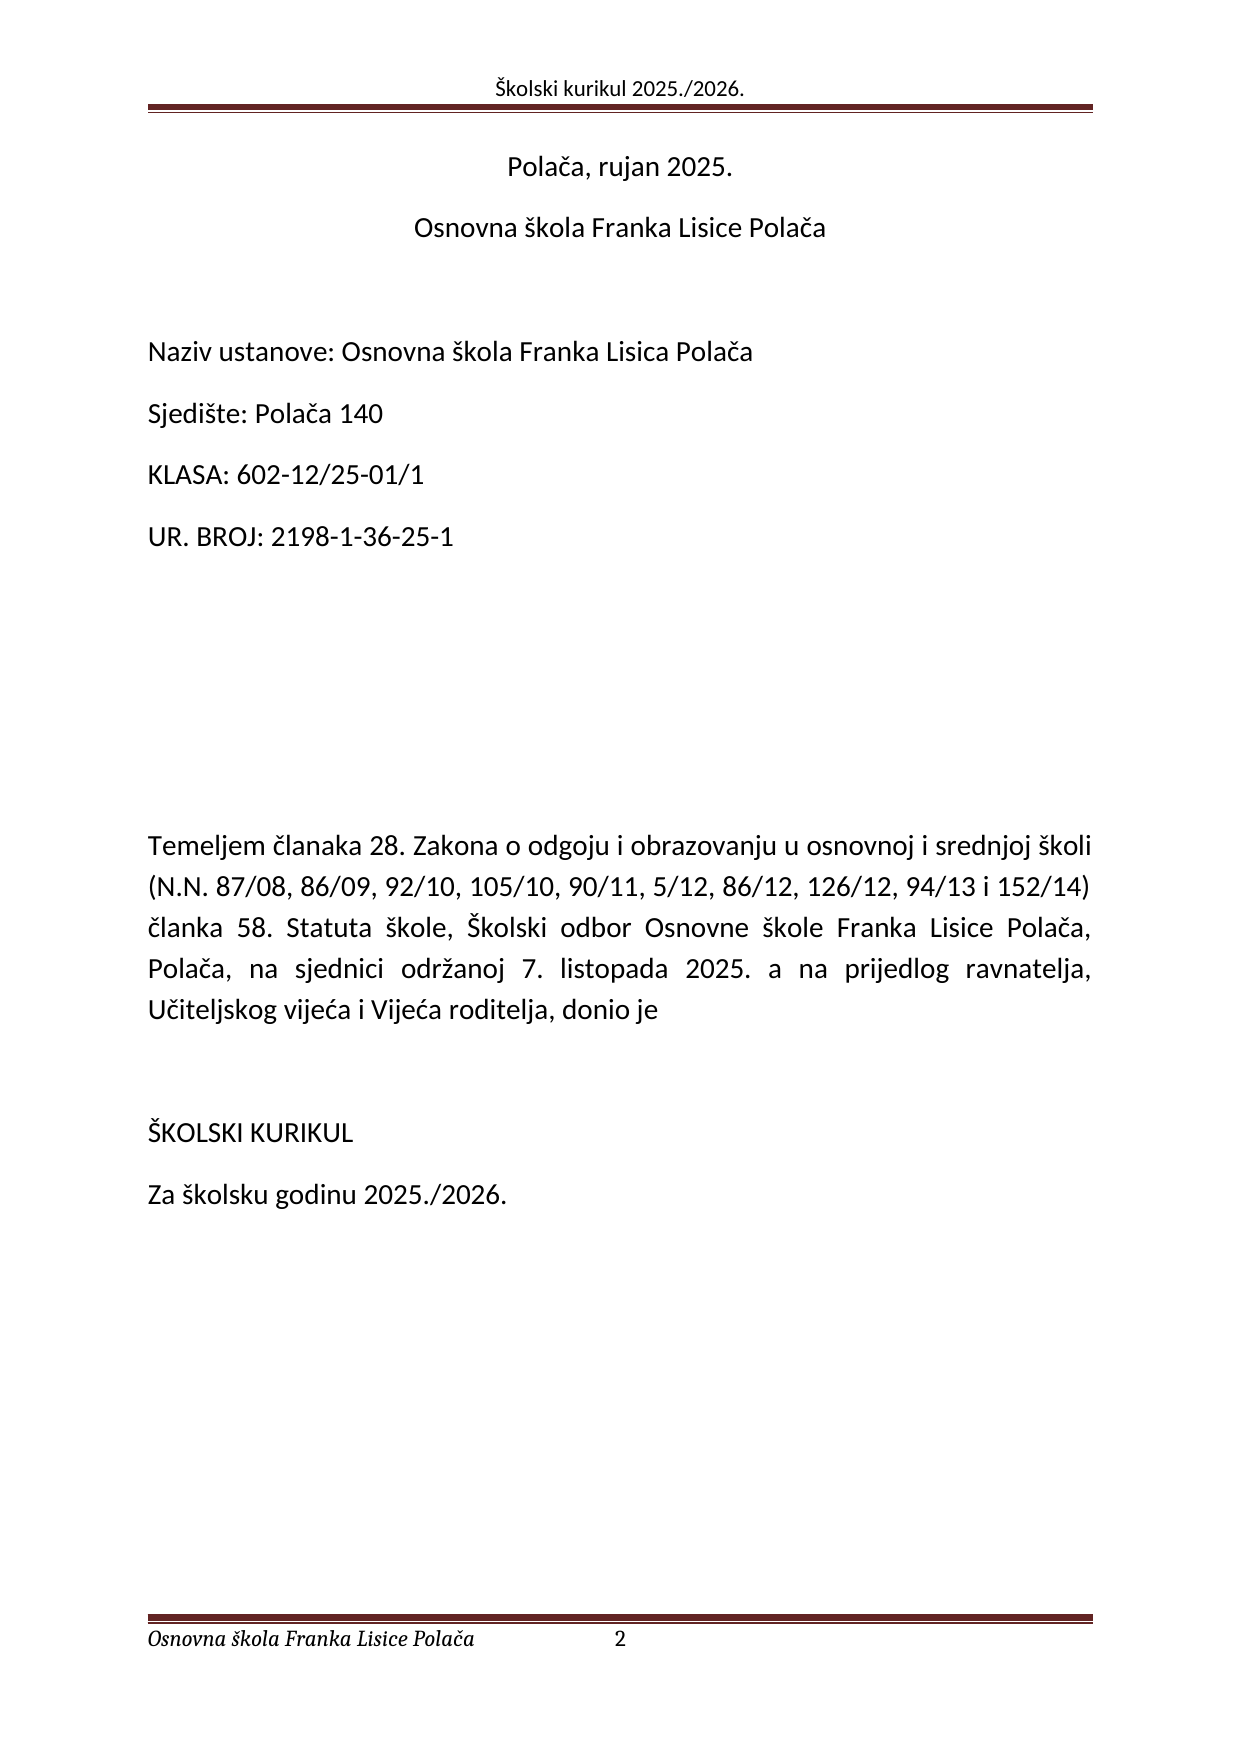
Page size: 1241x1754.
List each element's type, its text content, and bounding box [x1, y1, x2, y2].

text ŠKOLSKI KURIKUL [148, 1114, 1093, 1150]
text KLASA: 602-12/25-01/1 [148, 456, 1093, 492]
text Sjedište: Polača 140 [148, 395, 1093, 430]
text Za školsku godinu 2025./2026. [148, 1176, 1093, 1212]
text UR. BROJ: 2198-1-36-25-1 [148, 518, 1093, 554]
text Osnovna škola Franka Lisice Polača [148, 209, 1093, 245]
text Temeljem članaka 28. Zakona o odgoju i obrazovanju u osnovnoj i srednjoj školi (N.N. 87/08, 86/09, 92/10, 105/10, 90/11, 5/12, 86/12, 126/12, 94/13 i 152/14) članka 58. Statuta škole, Školski odbor Osnovne škole Franka Lisice Polača, Polača, na sjednici održanoj 7. listopada 2025. a na prijedlog ravnatelja, Učiteljskog vijeća i Vijeća roditelja, donio je [148, 827, 1093, 1026]
text Naziv ustanove: Osnovna škola Franka Lisica Polača [148, 333, 1093, 368]
text Polača, rujan 2025. [148, 148, 1093, 183]
